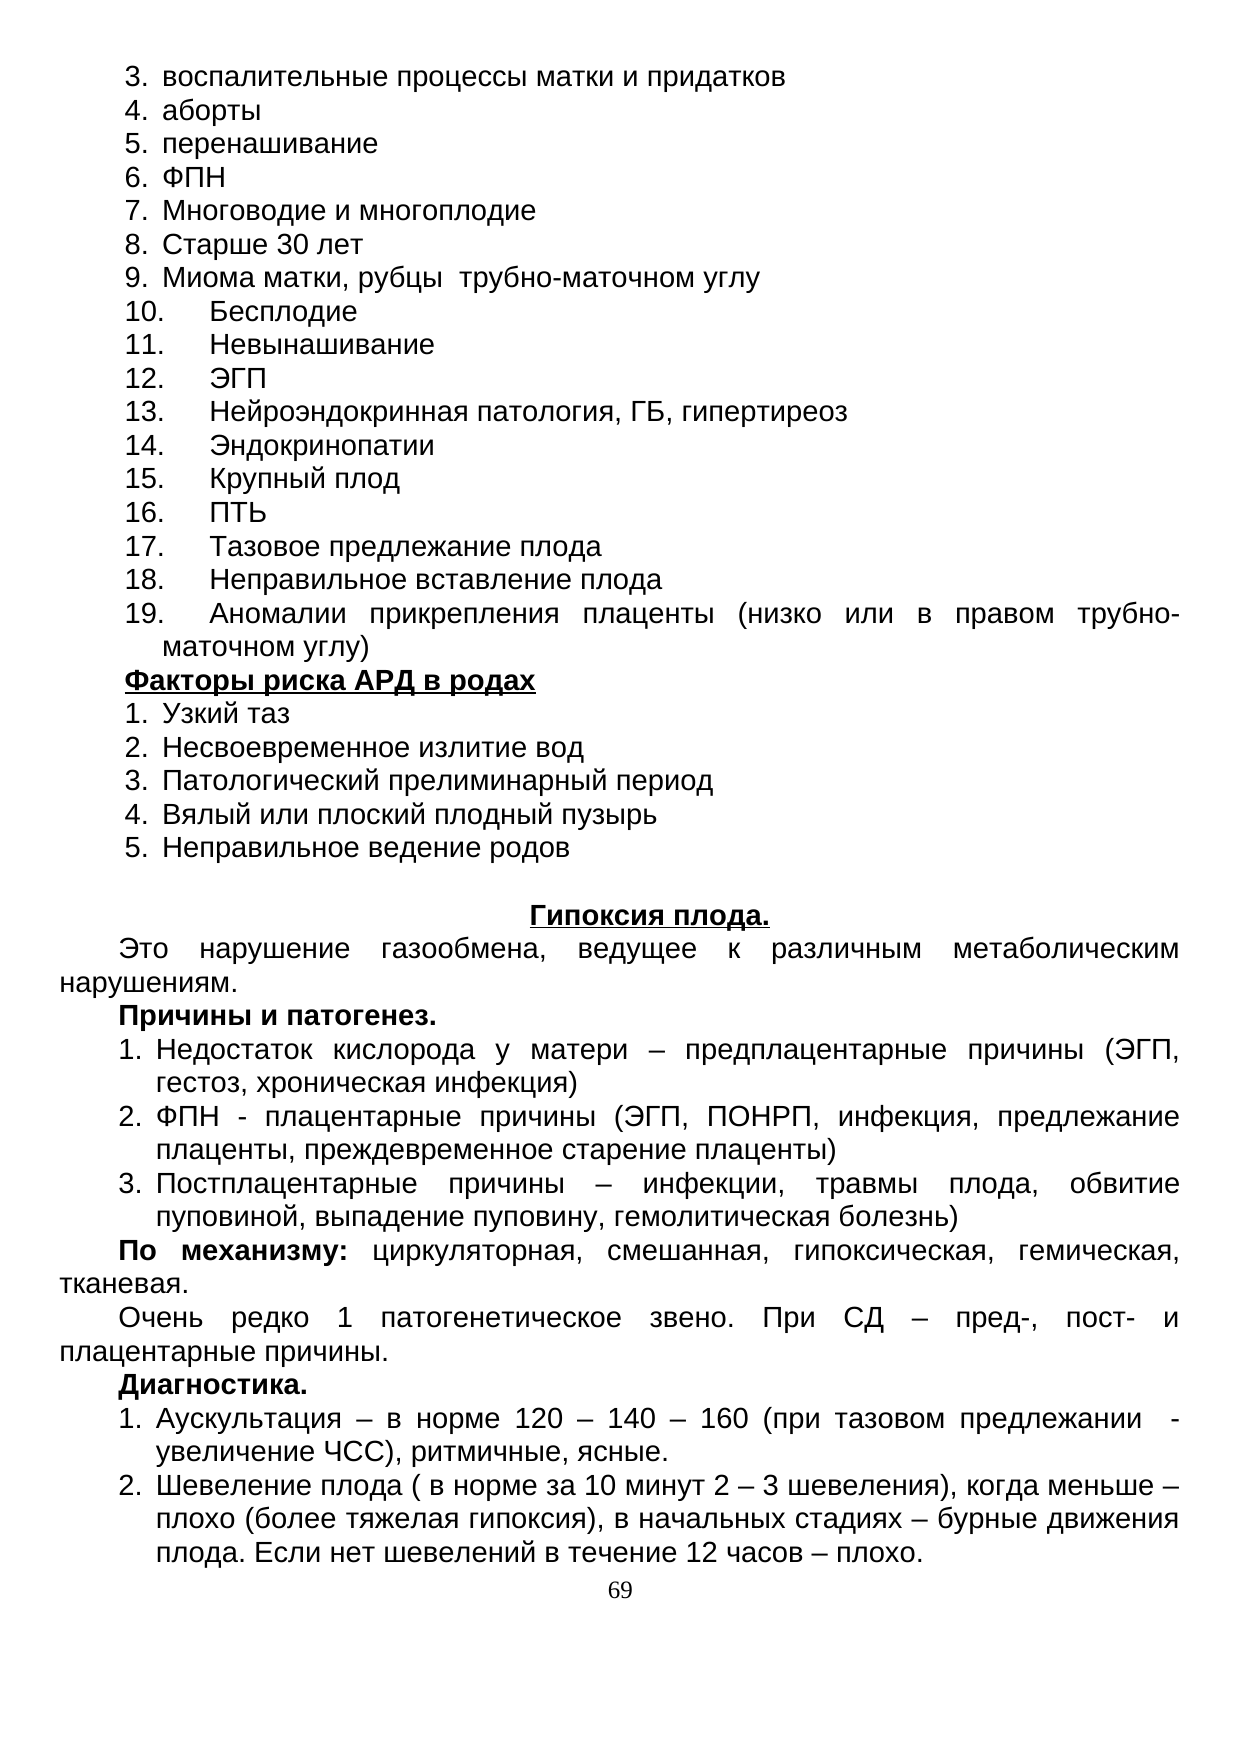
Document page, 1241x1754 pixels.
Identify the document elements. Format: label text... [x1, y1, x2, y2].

list Постплацентарные причины – инфекции, травмы плода, обвитие пуповиной, выпадение пуповину, гемолитическая болезнь) [118, 1166, 1181, 1233]
list Миома матки, рубцы трубно-маточном углу [124, 260, 1181, 294]
list Бесплодие [124, 294, 1181, 327]
list Вялый или плоский плодный пузырь [124, 797, 1181, 831]
text Очень редко 1 патогенетическое звено. При СД – пред-, пост- и плацентарные причины. [59, 1300, 1181, 1367]
list ПТЬ [124, 495, 1181, 529]
list воспалительные процессы матки и придатков [124, 59, 1181, 93]
list Недостаток кислорода у матери – предплацентарные причины (ЭГП, гестоз, хроническая инфекция) [118, 1032, 1181, 1099]
list Несвоевременное излитие вод [124, 730, 1181, 763]
list Патологический прелиминарный период [124, 763, 1181, 797]
list Неправильное вставление плода [124, 562, 1181, 596]
list Аномалии прикрепления плаценты (низко или в правом трубно-маточном углу) [124, 596, 1181, 663]
text Это нарушение газообмена, ведущее к различным метаболическим нарушениям. [59, 931, 1181, 998]
list Неправильное ведение родов [124, 831, 1181, 864]
list Шевеление плода ( в норме за 10 минут 2 – 3 шевеления), когда меньше – плохо (более тяжелая гипоксия), в начальных стадиях – бурные движения плода. Если нет шевелений в течение 12 часов – плохо. [118, 1468, 1181, 1568]
list Невынашивание [124, 327, 1181, 361]
text Гипоксия плода. [59, 898, 1181, 931]
list Тазовое предлежание плода [124, 529, 1181, 562]
list ЭГП [124, 361, 1181, 394]
list Многоводие и многоплодие [124, 193, 1181, 227]
list Старше 30 лет [124, 227, 1181, 260]
text По механизму: циркуляторная, смешанная, гипоксическая, гемическая, тканевая. [59, 1233, 1181, 1300]
list Нейроэндокринная патология, ГБ, гипертиреоз [124, 394, 1181, 428]
list ФПН [124, 160, 1181, 193]
text Причины и патогенез. [59, 998, 1181, 1032]
list ФПН - плацентарные причины (ЭГП, ПОНРП, инфекция, предлежание плаценты, преждевременное старение плаценты) [118, 1099, 1181, 1166]
list аборты [124, 93, 1181, 126]
list перенашивание [124, 126, 1181, 160]
list Узкий таз [124, 696, 1181, 730]
text Диагностика. [59, 1367, 1181, 1401]
list Крупный плод [124, 462, 1181, 495]
list Аускультация – в норме 120 – 140 – 160 (при тазовом предлежании - увеличение ЧСС), ритмичные, ясные. [118, 1401, 1181, 1468]
list Эндокринопатии [124, 428, 1181, 462]
text Факторы риска АРД в родах [124, 663, 1181, 696]
